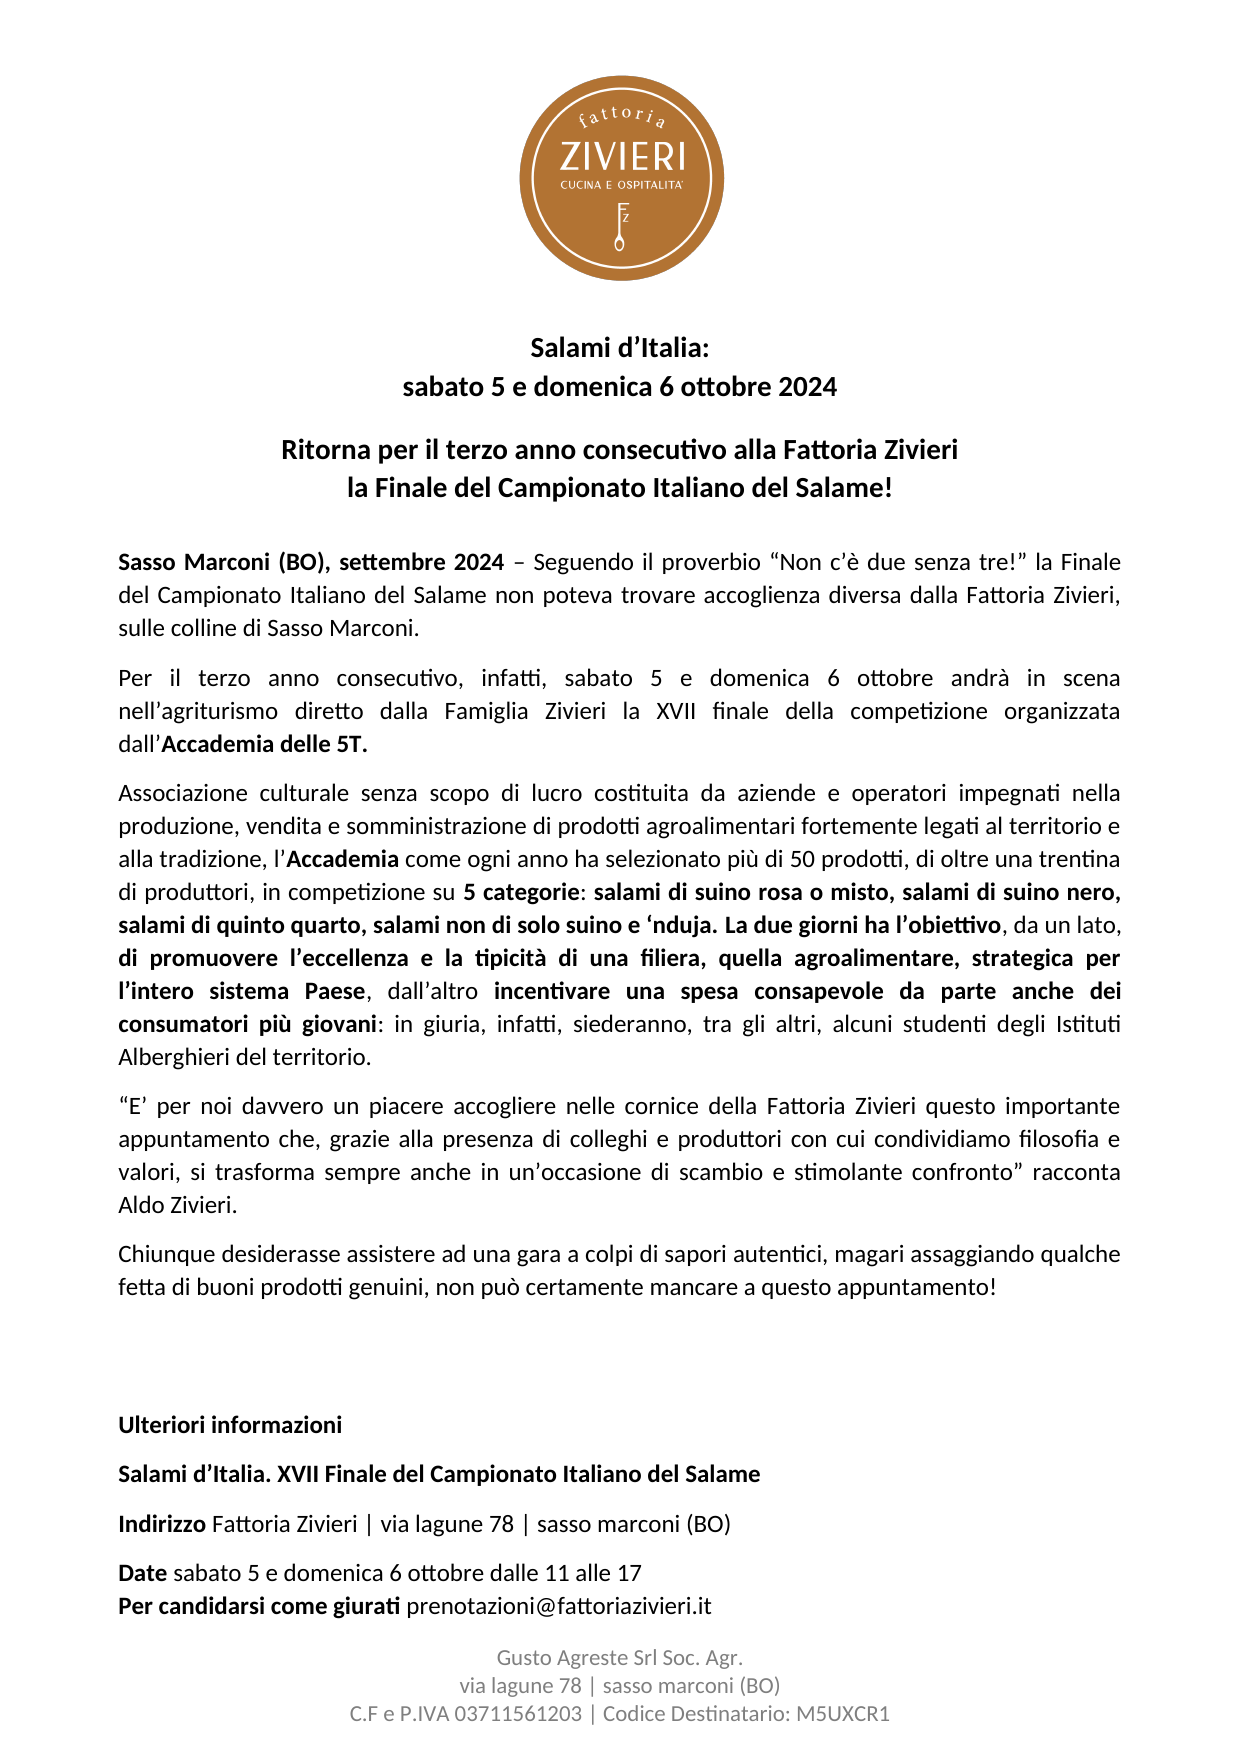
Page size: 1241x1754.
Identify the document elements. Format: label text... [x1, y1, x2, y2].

text Per il terzo anno consecutivo, infatti, sabato 5 e domenica 6 ottobre andrà in scena nell’agriturismo diretto dalla Famiglia Zivieri la XVII finale della competizione organizzata dall’Accademia delle 5T. [118, 662, 1122, 758]
text Associazione culturale senza scopo di lucro costituita da aziende e operatori impegnati nella produzione, vendita e somministrazione di prodotti agroalimentari fortemente legati al territorio e alla tradizione, l’Accademia come ogni anno ha selezionato più di 50 prodotti, di oltre una trentina di produttori, in competizione su 5 categorie: salami di suino rosa o misto, salami di suino nero, salami di quinto quarto, salami non di solo suino e ‘nduja. La due giorni ha l’obiettivo, da un lato, di promuovere l’eccellenza e la tipicità di una filiera, quella agroalimentare, strategica per l’intero sistema Paese, dall’altro incentivare una spesa consapevole da parte anche dei consumatori più giovani: in giuria, infatti, siederanno, tra gli altri, alcuni studenti degli Istituti Alberghieri del territorio. [118, 777, 1122, 1071]
text Salami d’Italia: [118, 329, 1122, 365]
text Sasso Marconi (BO), settembre 2024 – Seguendo il proverbio “Non c’è due senza tre!” la Finale del Campionato Italiano del Salame non poteva trovare accoglienza diversa dalla Fattoria Zivieri, sulle colline di Sasso Marconi. [118, 546, 1122, 643]
text “E’ per noi davvero un piacere accogliere nelle cornice della Fattoria Zivieri questo importante appuntamento che, grazie alla presenza di colleghi e produttori con cui condividiamo filosofia e valori, si trasforma sempre anche in un’occasione di scambio e stimolante confronto” racconta Aldo Zivieri. [118, 1090, 1122, 1219]
text Per candidarsi come giurati prenotazioni@fattoriazivieri.it [118, 1590, 1122, 1621]
text Ritorna per il terzo anno consecutivo alla Fattoria Zivieri [118, 431, 1122, 467]
text Date sabato 5 e domenica 6 ottobre dalle 11 alle 17 [118, 1557, 1122, 1588]
text Chiunque desiderasse assistere ad una gara a colpi di sapori autentici, magari assaggiando qualche fetta di buoni prodotti genuini, non può certamente mancare a questo appuntamento! [118, 1238, 1122, 1302]
picture [472, 73, 768, 283]
text la Finale del Campionato Italiano del Salame! [118, 469, 1122, 505]
text Ulteriori informazioni [118, 1409, 1122, 1439]
text Salami d’Italia. XVII Finale del Campionato Italiano del Salame [118, 1458, 1122, 1489]
text Indirizzo Fattoria Zivieri | via lagune 78 | sasso marconi (BO) [118, 1508, 1122, 1538]
text sabato 5 e domenica 6 ottobre 2024 [118, 368, 1122, 403]
